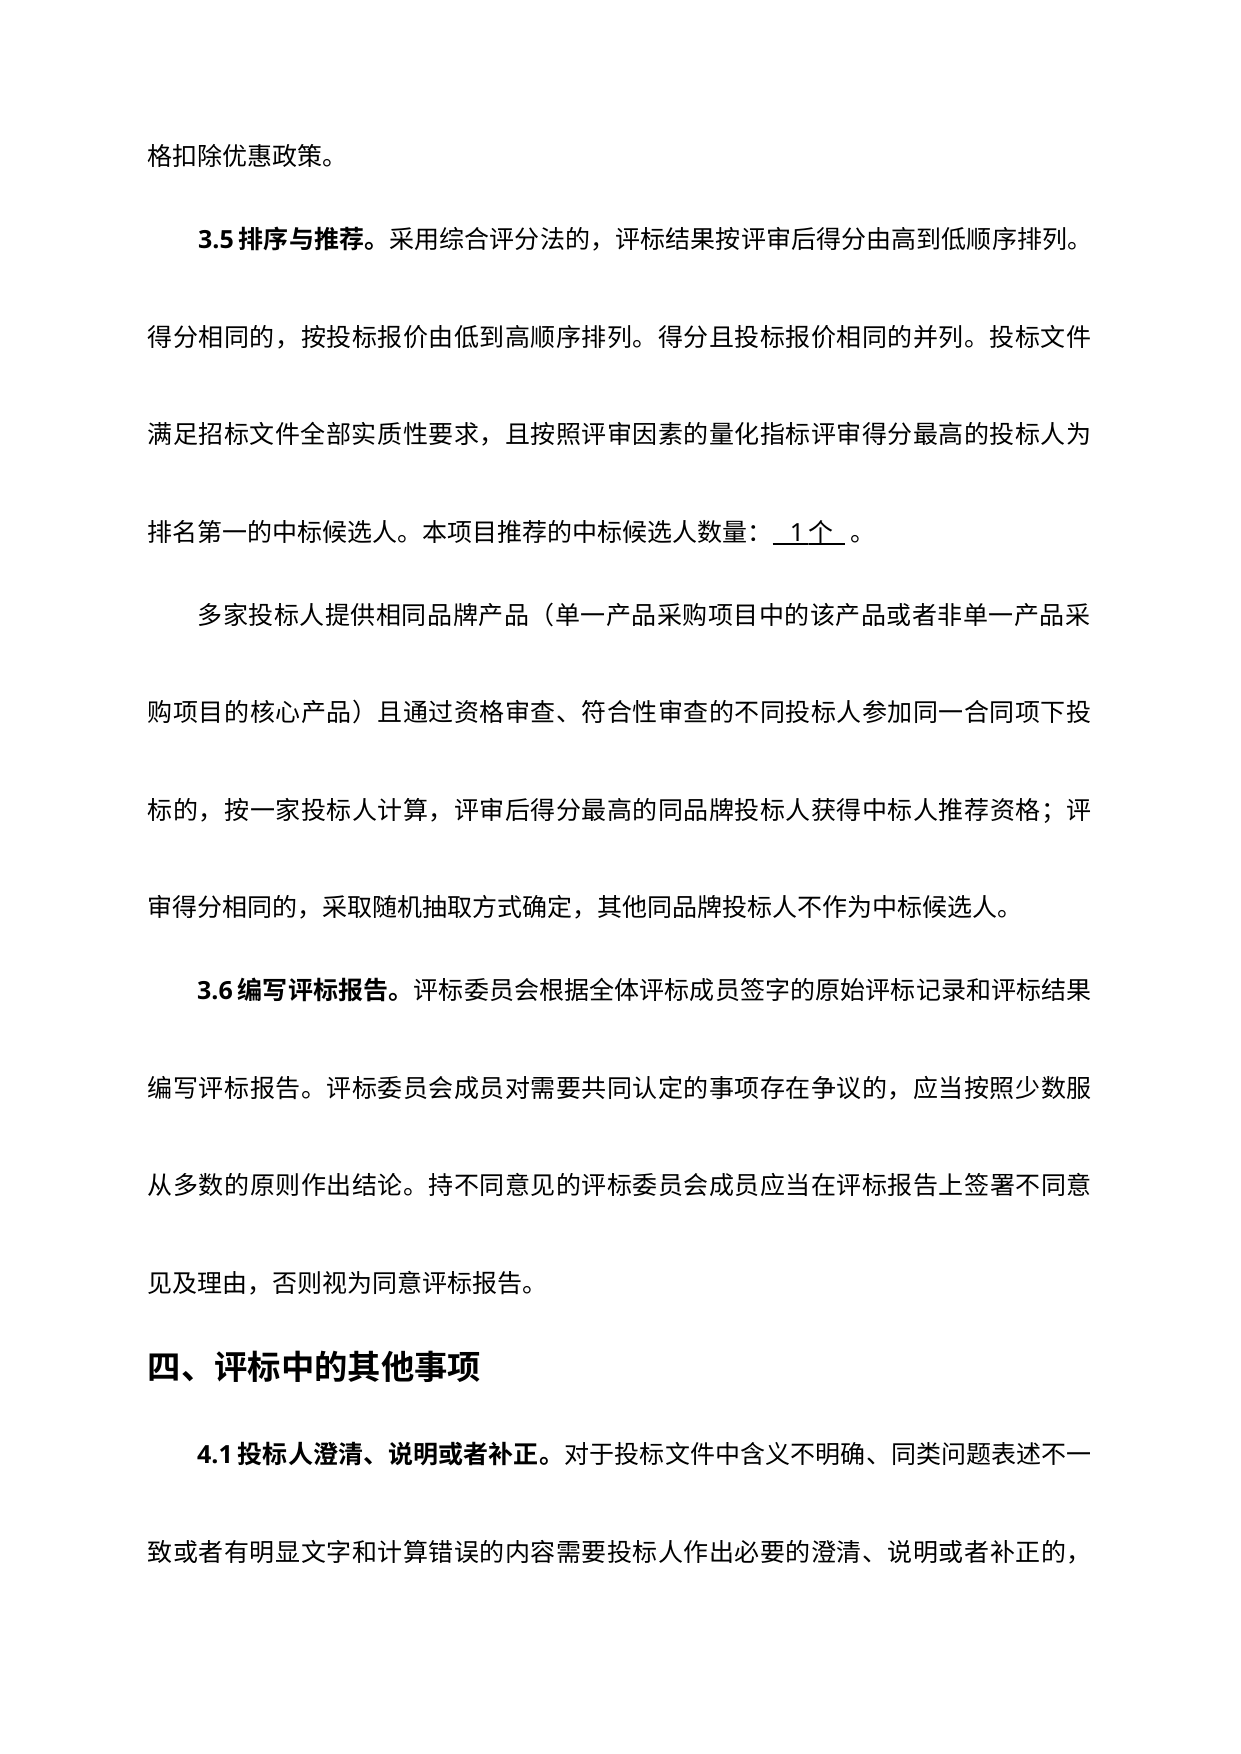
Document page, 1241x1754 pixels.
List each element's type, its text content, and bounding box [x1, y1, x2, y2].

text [148, 122, 1093, 187]
text 四、评标中的其他事项 [148, 1332, 1093, 1397]
text 3.6编写评标报告。评标委员会根据全体评标成员签字的原始评标记录和评标结果编写评标报告。评标委员会成员对需要共同认定的事项存在争议的，应当按照少数服从多数的原则作出结论。持不同意见的评标委员会成员应当在评标报告上签署不同意见及理由，否则视为同意评标报告。 [148, 956, 1093, 1314]
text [148, 1421, 1093, 1583]
text 多家投标人提供相同品牌产品（单一产品采购项目中的该产品或者非单一产品采购项目的核心产品）且通过资格审查、符合性审查的不同投标人参加同一合同项下投标的，按一家投标人计算，评审后得分最高的同品牌投标人获得中标人推荐资格；评审得分相同的，采取随机抽取方式确定，其他同品牌投标人不作为中标候选人。 [148, 581, 1093, 938]
text 3.5排序与推荐。采用综合评分法的，评标结果按评审后得分由高到低顺序排列。得分相同的，按投标报价由低到高顺序排列。得分且投标报价相同的并列。投标文件满足招标文件全部实质性要求，且按照评审因素的量化指标评审得分最高的投标人为排名第一的中标候选人。本项目推荐的中标候选人数量： 1个 。 [148, 205, 1093, 563]
